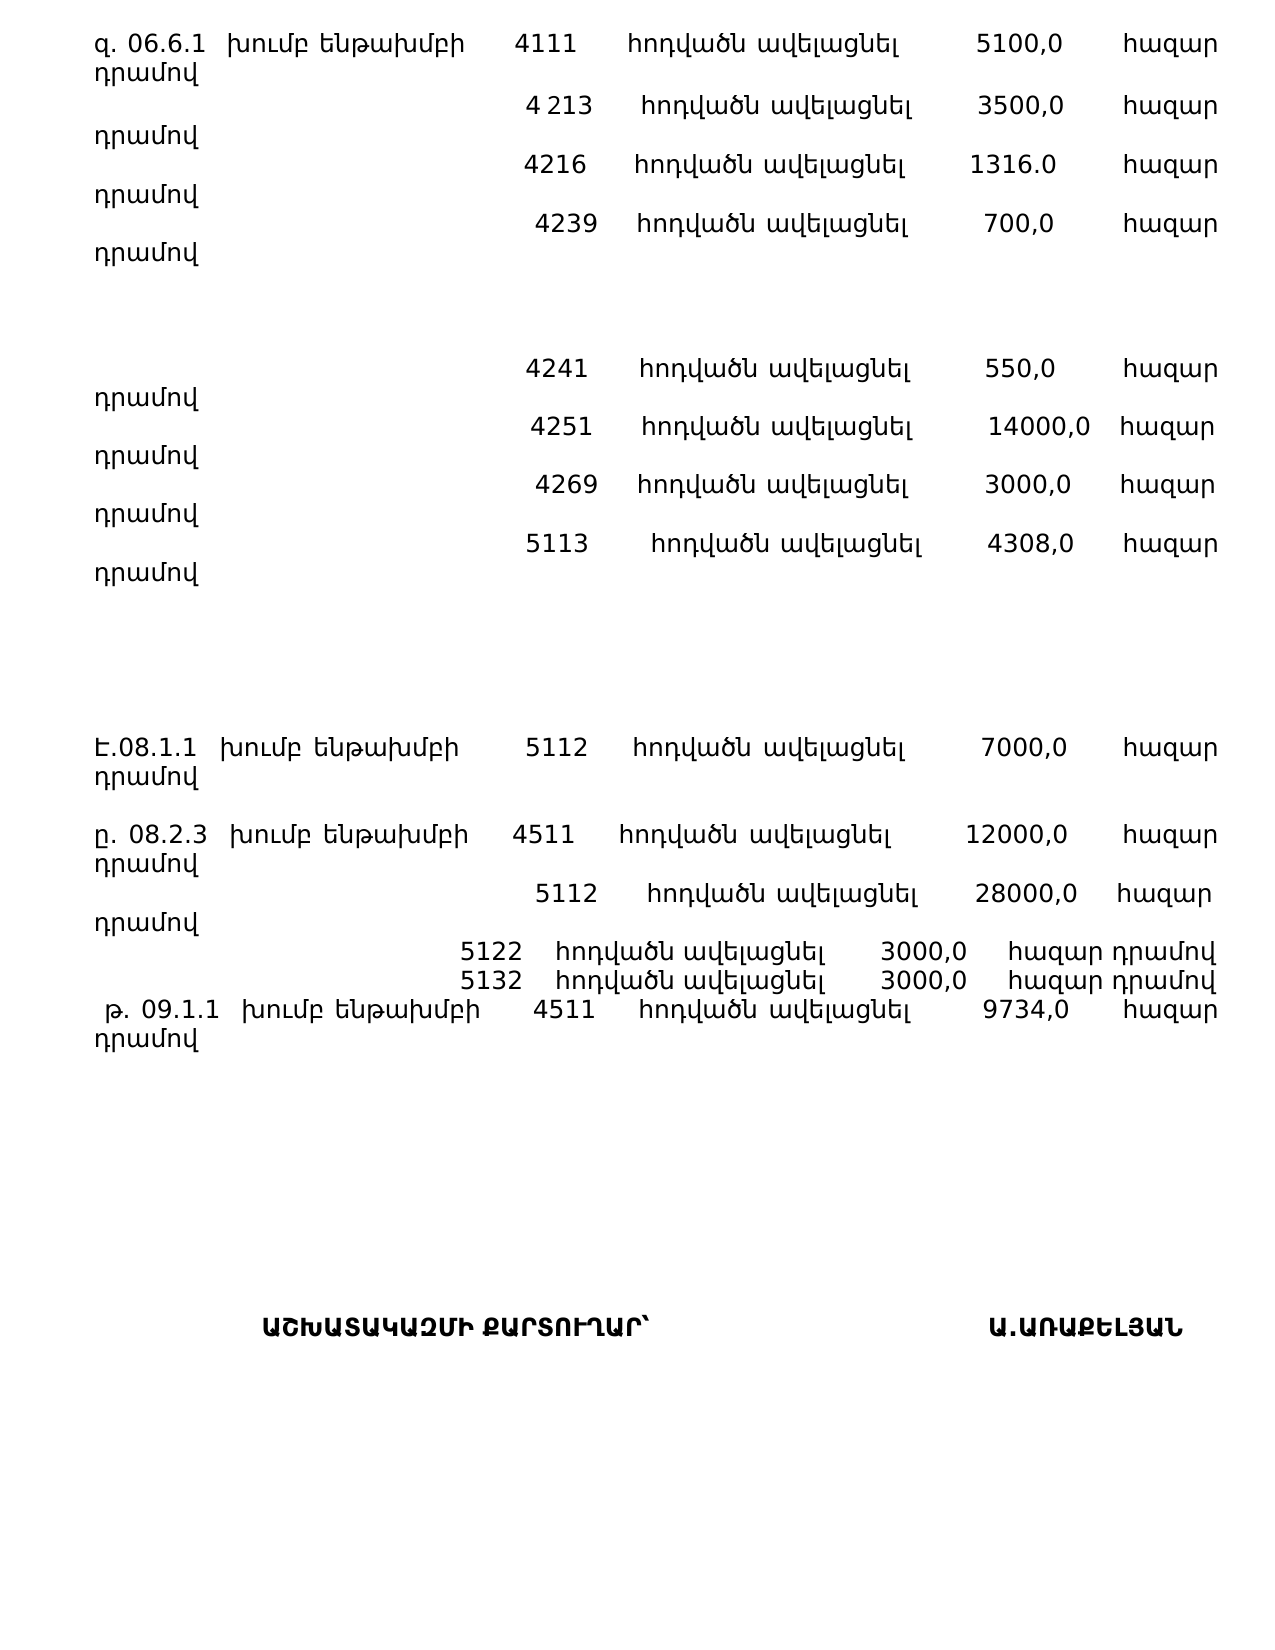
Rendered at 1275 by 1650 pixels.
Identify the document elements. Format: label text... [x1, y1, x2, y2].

text թ. 09.1.1 խումբ ենթախմբի 4511 հոդվածն ավելացնել 9734,0 հազար դրամով [94, 995, 1219, 1054]
text 5113 հոդվածն ավելացնել 4308,0 հազար դրամով [94, 529, 1219, 587]
text ԱՇԽԱՏԱԿԱԶՄԻ ՔԱՐՏՈՒՂԱՐ՝ Ա.ԱՌԱՔԵԼՅԱՆ [79, 1313, 1219, 1342]
text 4241 հոդվածն ավելացնել 550,0 հազար դրամով [94, 354, 1219, 412]
text ը. 08.2.3 խումբ ենթախմբի 4511 հոդվածն ավելացնել 12000,0 հազար դրամով [94, 820, 1219, 879]
text 5122 հոդվածն ավելացնել 3000,0 հազար դրամով [94, 937, 1219, 966]
text 4251 հոդվածն ավելացնել 14000,0 հազար դրամով [94, 412, 1219, 470]
text 4269 հոդվածն ավելացնել 3000,0 հազար դրամով [94, 470, 1219, 529]
text զ. 06.6.1 խումբ ենթախմբի 4111 հոդվածն ավելացնել 5100,0 հազար դրամով [94, 29, 1219, 87]
text 4213 հոդվածն ավելացնել 3500,0 հազար դրամով [94, 87, 1219, 151]
text Է․08.1.1 խումբ ենթախմբի 5112 հոդվածն ավելացնել 7000,0 հազար դրամով [94, 733, 1219, 791]
text 5132 հոդվածն ավելացնել 3000,0 հազար դրամով [94, 966, 1219, 995]
text 5112 հոդվածն ավելացնել 28000,0 հազար դրամով [94, 879, 1219, 937]
text 4239 հոդվածն ավելացնել 700,0 հազար դրամով [94, 209, 1219, 267]
text 4216 հոդվածն ավելացնել 1316.0 հազար դրամով [94, 151, 1219, 209]
